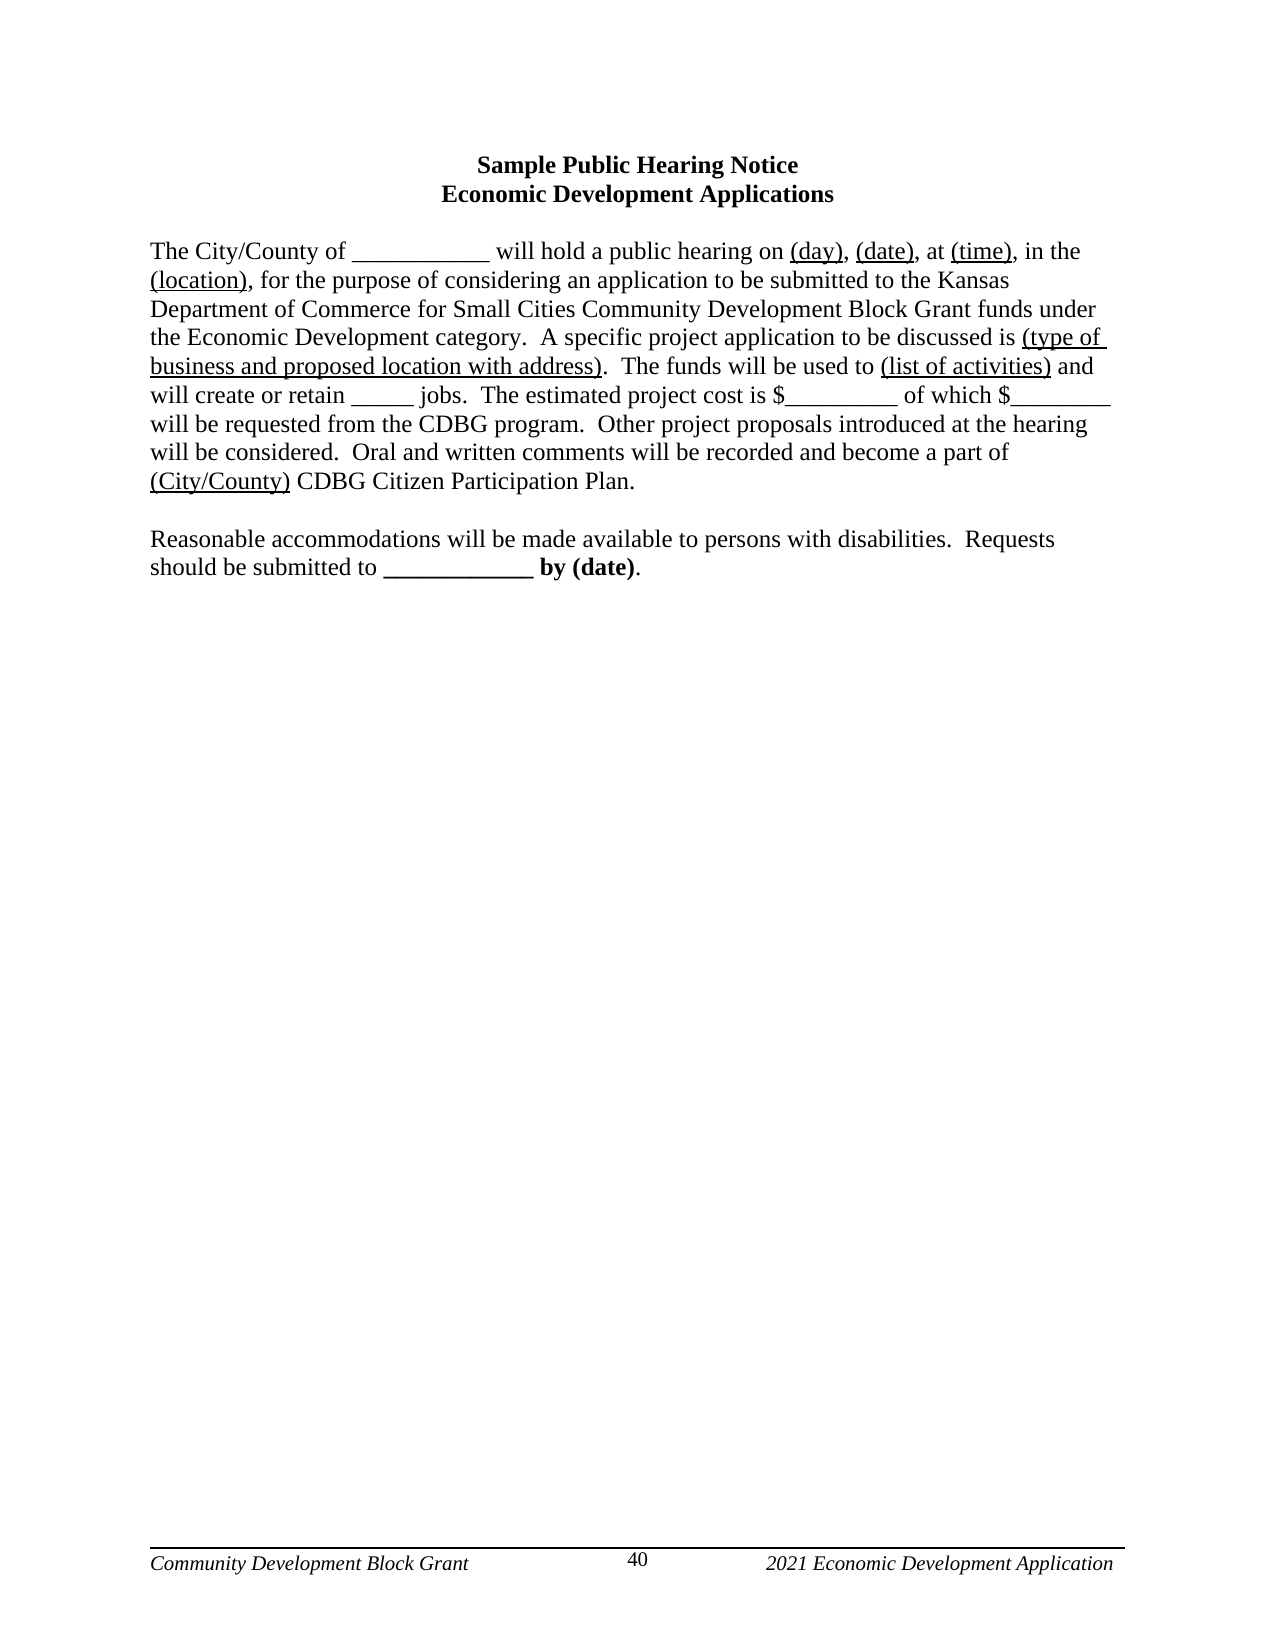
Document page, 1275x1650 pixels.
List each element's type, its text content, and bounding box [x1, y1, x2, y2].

subtitle Sample Public Hearing Notice [150, 150, 1125, 179]
text The City/County of ___________ will hold a public hearing on (day), (date), at (time), in the (location), for the purpose of considering an application to be submitted to the Kansas Department of Commerce for Small Cities Community Development Block Grant funds under the Economic Development category. A specific project application to be discussed is (type of business and proposed location with address). The funds will be used to (list of activities) and will create or retain _____ jobs. The estimated project cost is $_________ of which $________ will be requested from the CDBG program. Other project proposals introduced at the hearing will be considered. Oral and written comments will be recorded and become a part of (City/County) CDBG Citizen Participation Plan. [150, 236, 1125, 495]
text Reasonable accommodations will be made available to persons with disabilities. Requests should be submitted to ____________ by (date). [150, 524, 1125, 581]
subtitle Economic Development Applications [150, 179, 1125, 207]
